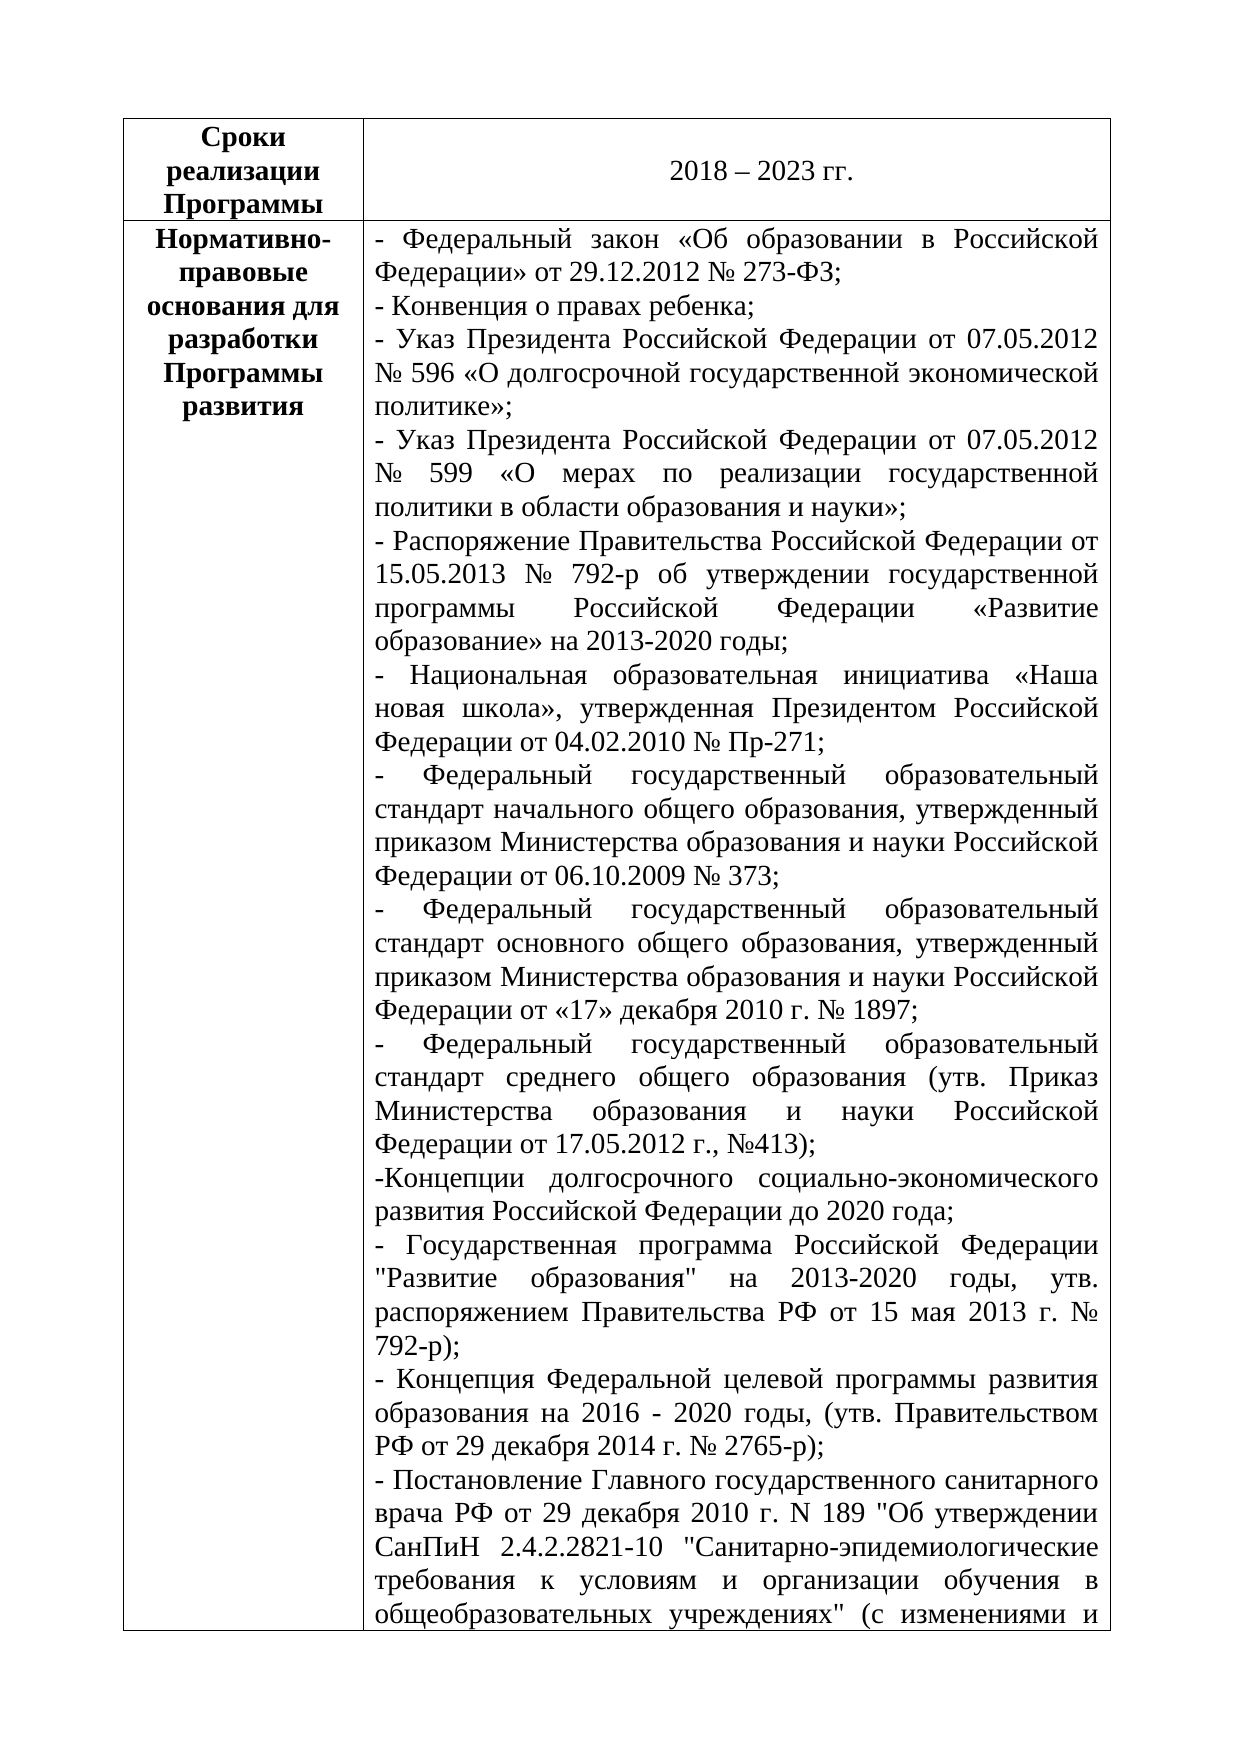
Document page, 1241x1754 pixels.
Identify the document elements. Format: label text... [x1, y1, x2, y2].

table_cell 2018 – 2023 гг. [364, 119, 1110, 220]
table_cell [364, 221, 1110, 1629]
table_cell Сроки реализации Программы [124, 119, 363, 220]
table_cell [124, 221, 363, 1629]
